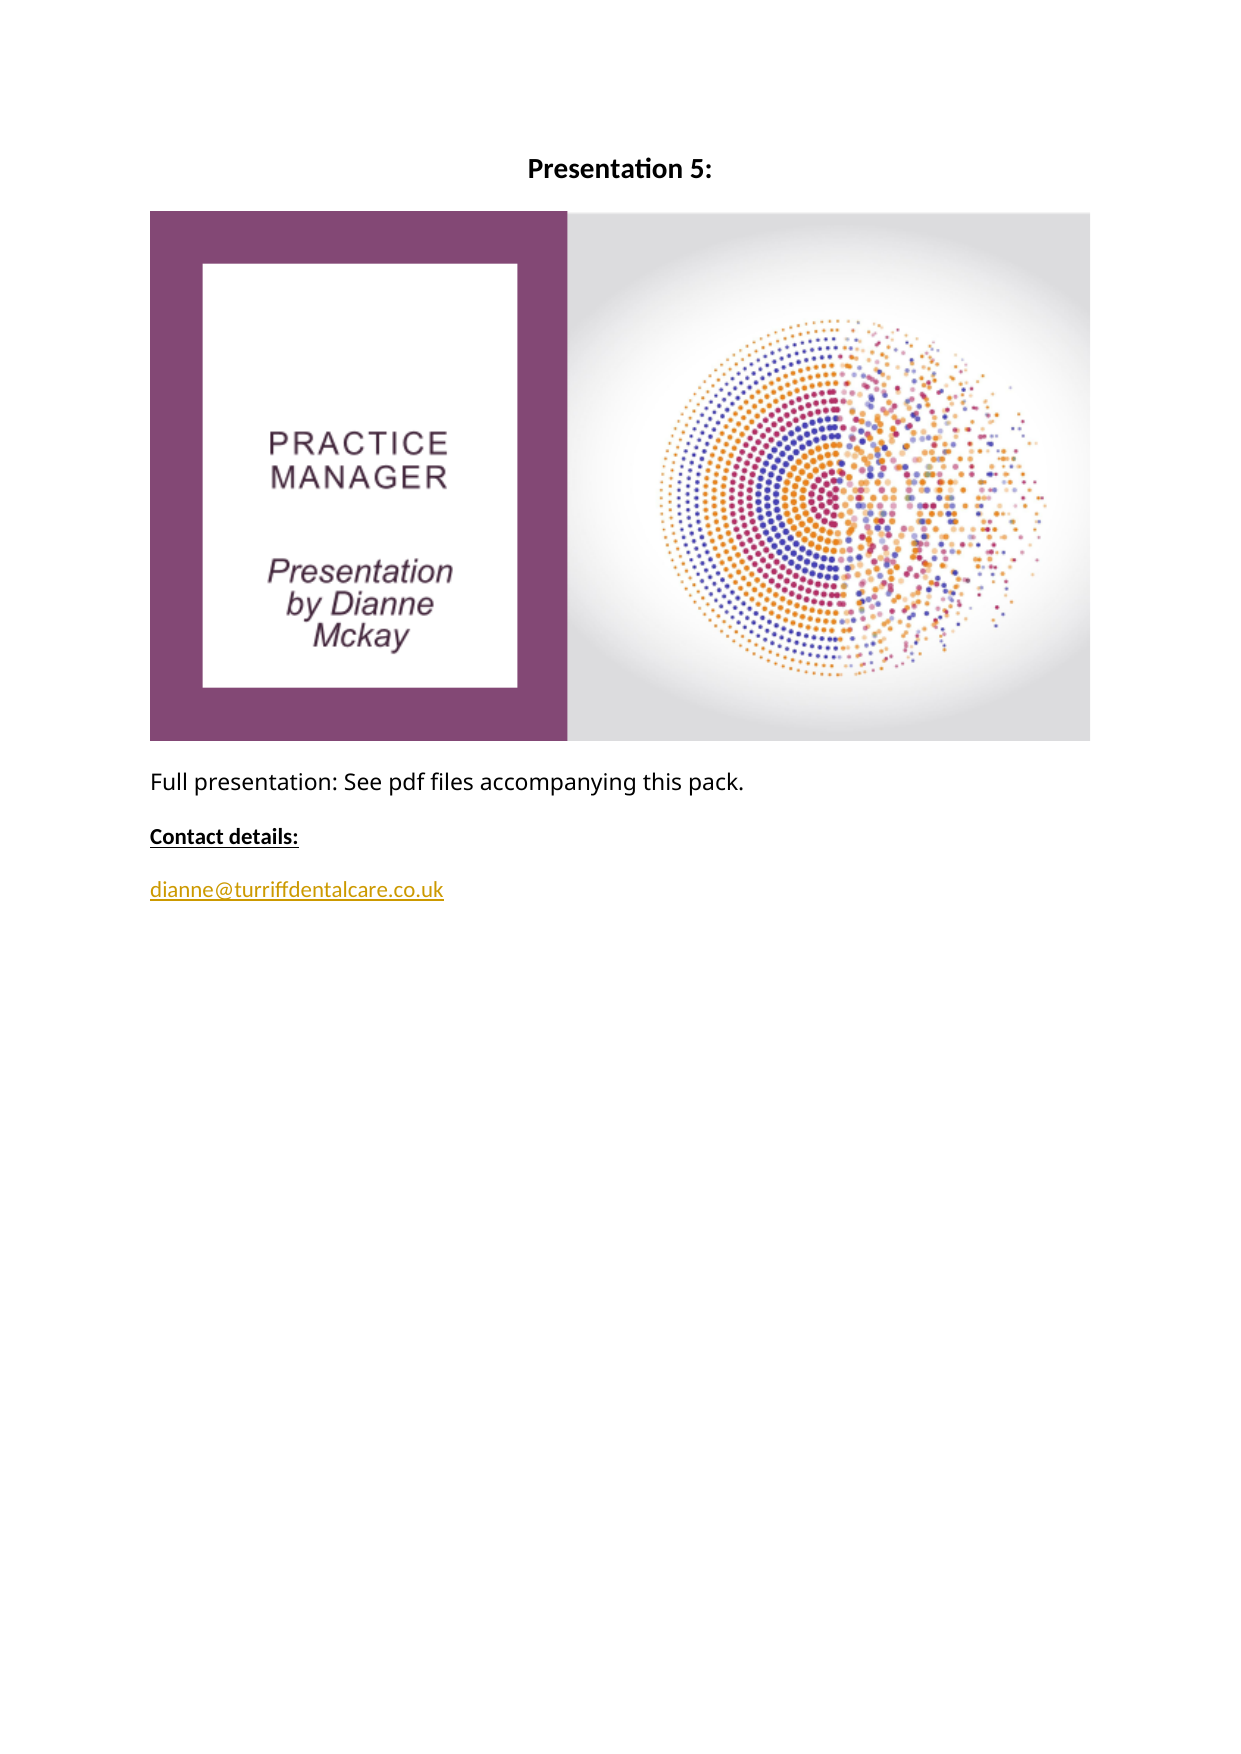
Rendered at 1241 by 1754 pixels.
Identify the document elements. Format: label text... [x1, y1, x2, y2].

text dianne@turriffdentalcare.co.uk [150, 875, 1090, 903]
text Presentation 5: [150, 150, 1090, 186]
text Contact details: [150, 822, 1090, 850]
picture [150, 211, 1091, 741]
text Full presentation: See pdf files accompanying this pack. [150, 766, 1090, 797]
